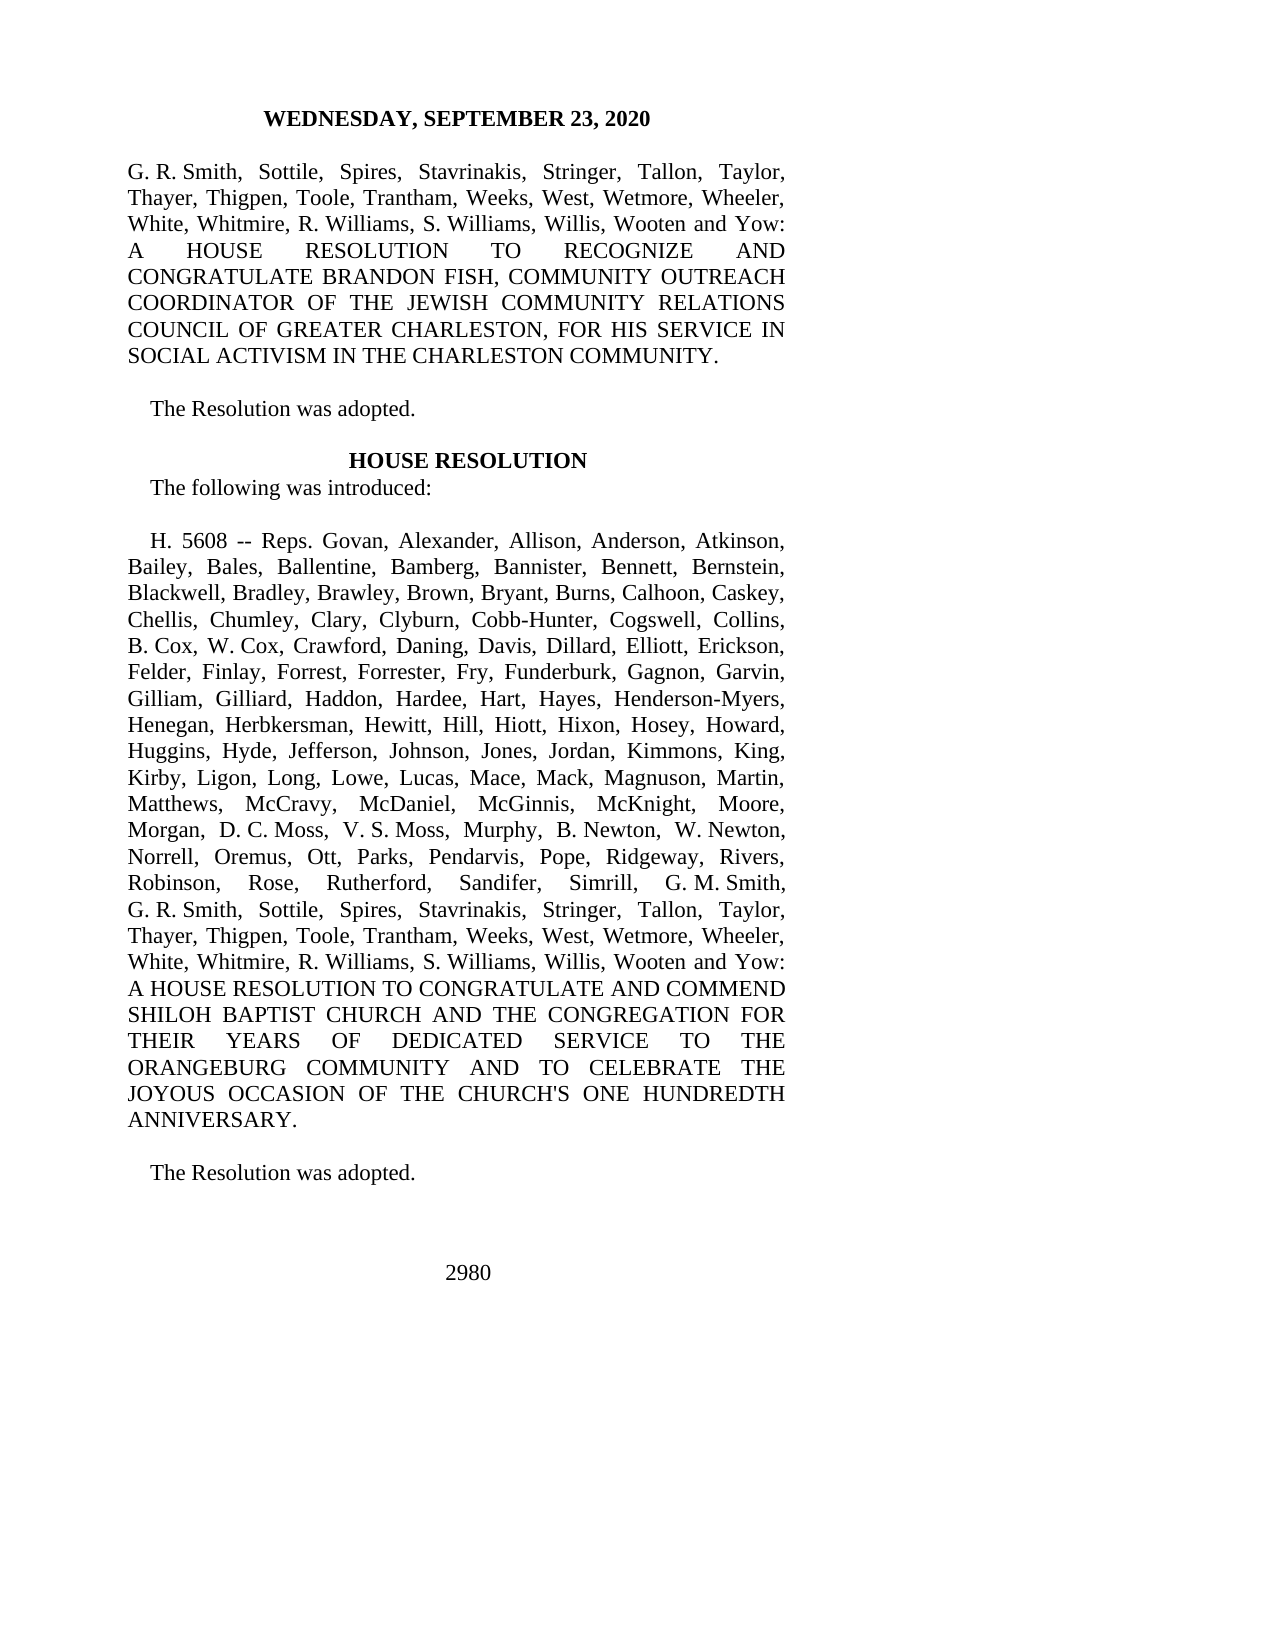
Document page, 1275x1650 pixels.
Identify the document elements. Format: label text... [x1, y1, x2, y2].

text H. 5608 -- Reps. Govan, Alexander, Allison, Anderson, Atkinson, Bailey, Bales, Ballentine, Bamberg, Bannister, Bennett, Bernstein, Blackwell, Bradley, Brawley, Brown, Bryant, Burns, Calhoon, Caskey, Chellis, Chumley, Clary, Clyburn, Cobb-Hunter, Cogswell, Collins, B. Cox, W. Cox, Crawford, Daning, Davis, Dillard, Elliott, Erickson, Felder, Finlay, Forrest, Forrester, Fry, Funderburk, Gagnon, Garvin, Gilliam, Gilliard, Haddon, Hardee, Hart, Hayes, Henderson-Myers, Henegan, Herbkersman, Hewitt, Hill, Hiott, Hixon, Hosey, Howard, Huggins, Hyde, Jefferson, Johnson, Jones, Jordan, Kimmons, King, Kirby, Ligon, Long, Lowe, Lucas, Mace, Mack, Magnuson, Martin, Matthews, McCravy, McDaniel, McGinnis, McKnight, Moore, Morgan, D. C. Moss, V. S. Moss, Murphy, B. Newton, W. Newton, Norrell, Oremus, Ott, Parks, Pendarvis, Pope, Ridgeway, Rivers, Robinson, Rose, Rutherford, Sandifer, Simrill, G. M. Smith, G. R. Smith, Sottile, Spires, Stavrinakis, Stringer, Tallon, Taylor, Thayer, Thigpen, Toole, Trantham, Weeks, West, Wetmore, Wheeler, White, Whitmire, R. Williams, S. Williams, Willis, Wooten and Yow: A HOUSE RESOLUTION TO CONGRATULATE AND COMMEND SHILOH BAPTIST CHURCH AND THE CONGREGATION FOR THEIR YEARS OF DEDICATED SERVICE TO THE ORANGEBURG COMMUNITY AND TO CELEBRATE THE JOYOUS OCCASION OF THE CHURCH'S ONE HUNDREDTH ANNIVERSARY. [127, 527, 786, 1133]
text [127, 158, 786, 368]
text The following was introduced: [127, 474, 786, 500]
text The Resolution was adopted. [127, 395, 786, 421]
text The Resolution was adopted. [127, 1159, 786, 1186]
text HOUSE RESOLUTION [127, 448, 786, 474]
